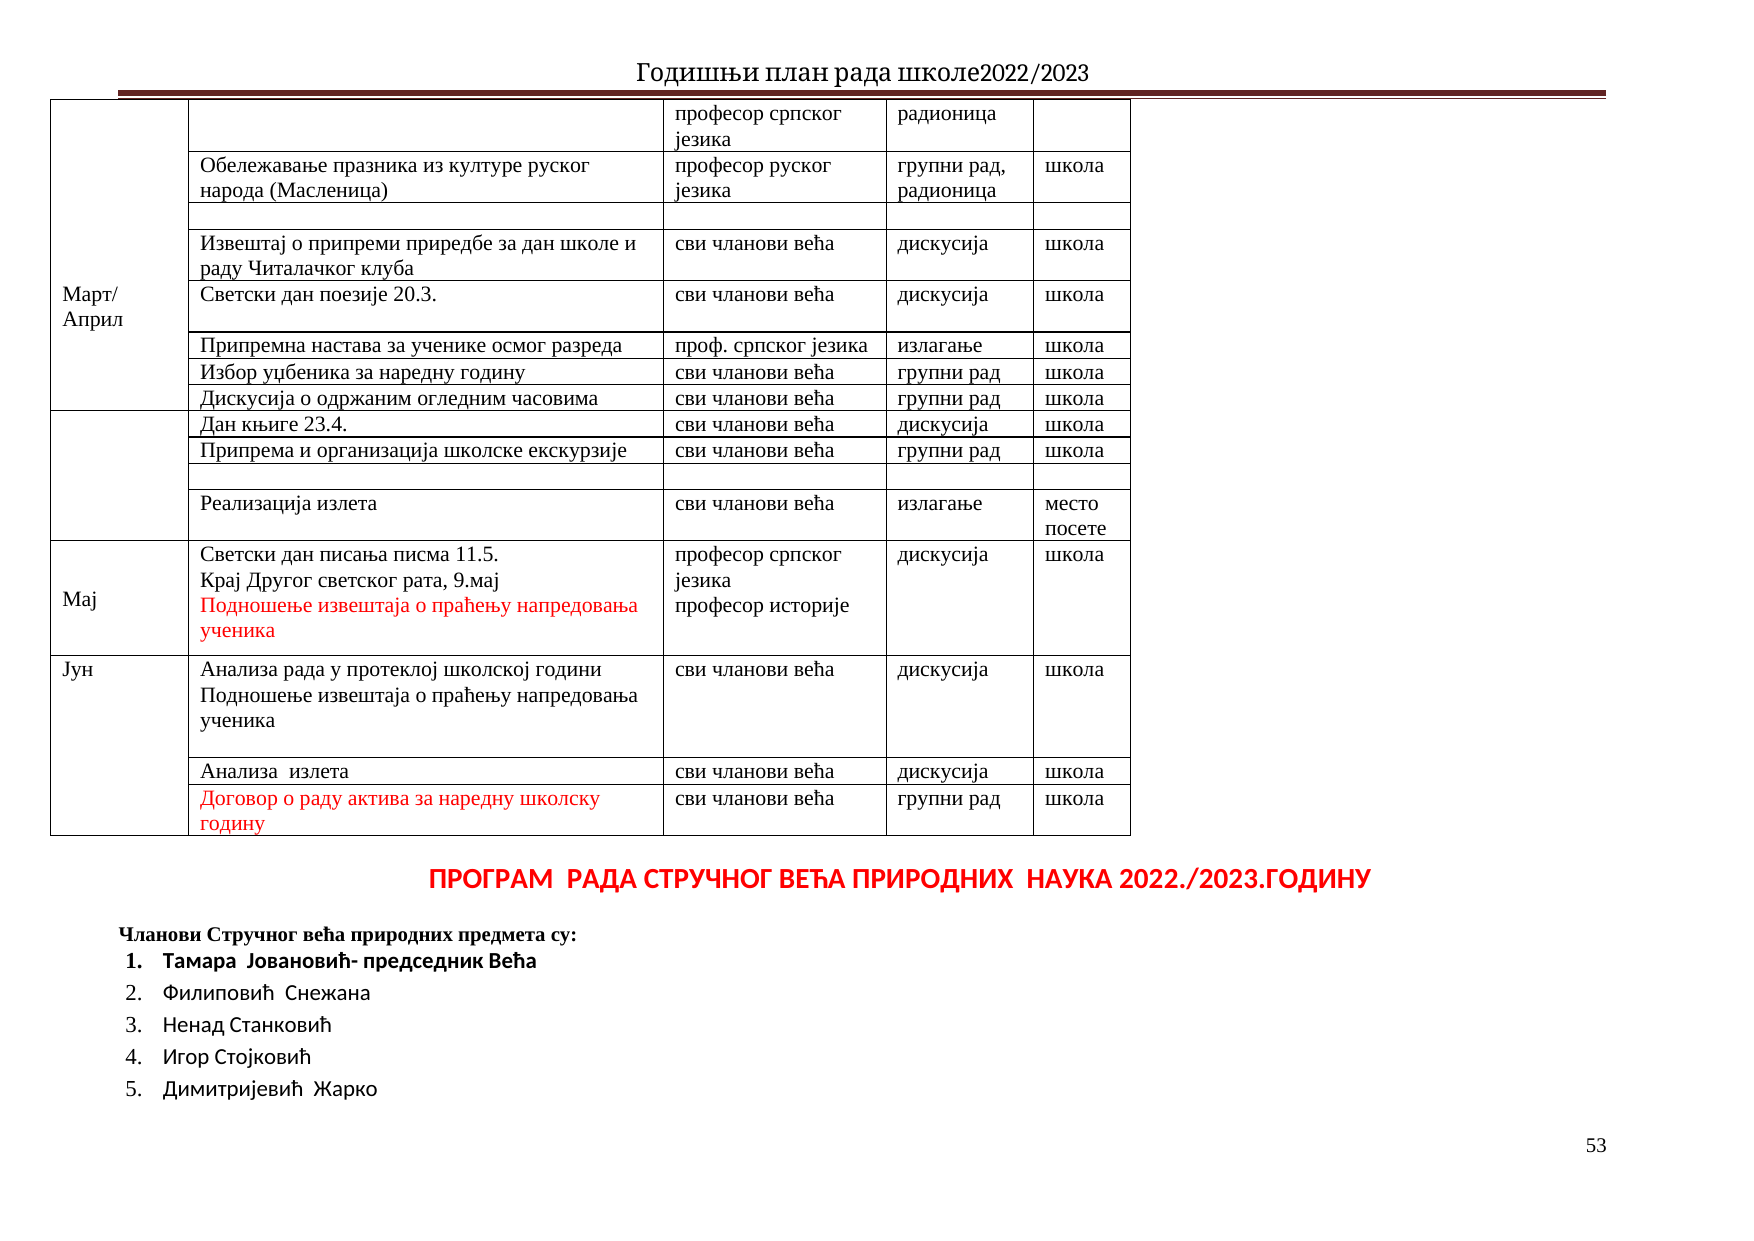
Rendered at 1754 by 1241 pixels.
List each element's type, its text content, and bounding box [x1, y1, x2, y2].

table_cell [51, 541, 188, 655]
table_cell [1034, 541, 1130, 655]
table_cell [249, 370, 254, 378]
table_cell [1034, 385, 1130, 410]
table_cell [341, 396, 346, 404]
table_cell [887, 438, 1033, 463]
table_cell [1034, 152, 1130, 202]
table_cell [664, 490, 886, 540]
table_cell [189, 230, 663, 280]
list Филиповић Снежана [125, 978, 1606, 1006]
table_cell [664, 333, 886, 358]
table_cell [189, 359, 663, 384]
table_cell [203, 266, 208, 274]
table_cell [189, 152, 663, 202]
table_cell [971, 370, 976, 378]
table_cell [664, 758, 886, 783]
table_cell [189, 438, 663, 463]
list Димитријевић Жарко [125, 1074, 1606, 1103]
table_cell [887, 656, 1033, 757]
text Чланови Стручног већа природних предмета су: [62, 922, 1606, 946]
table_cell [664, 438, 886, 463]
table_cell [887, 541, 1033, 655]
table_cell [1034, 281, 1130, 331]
list Игор Стојковић [125, 1042, 1606, 1070]
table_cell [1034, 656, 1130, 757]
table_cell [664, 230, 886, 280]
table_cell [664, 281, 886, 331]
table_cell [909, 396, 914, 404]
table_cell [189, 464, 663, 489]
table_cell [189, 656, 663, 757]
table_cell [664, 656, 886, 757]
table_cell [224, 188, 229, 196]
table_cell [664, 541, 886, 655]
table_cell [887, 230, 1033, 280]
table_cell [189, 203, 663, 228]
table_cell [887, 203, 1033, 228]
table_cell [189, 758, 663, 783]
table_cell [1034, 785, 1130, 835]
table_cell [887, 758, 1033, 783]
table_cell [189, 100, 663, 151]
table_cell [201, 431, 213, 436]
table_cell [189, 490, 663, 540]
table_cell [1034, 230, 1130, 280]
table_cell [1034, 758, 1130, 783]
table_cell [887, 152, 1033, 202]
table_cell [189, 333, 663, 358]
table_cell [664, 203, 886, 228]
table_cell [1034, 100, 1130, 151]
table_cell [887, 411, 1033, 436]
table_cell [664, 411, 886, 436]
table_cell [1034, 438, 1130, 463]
list Ненад Станковић [125, 1010, 1606, 1038]
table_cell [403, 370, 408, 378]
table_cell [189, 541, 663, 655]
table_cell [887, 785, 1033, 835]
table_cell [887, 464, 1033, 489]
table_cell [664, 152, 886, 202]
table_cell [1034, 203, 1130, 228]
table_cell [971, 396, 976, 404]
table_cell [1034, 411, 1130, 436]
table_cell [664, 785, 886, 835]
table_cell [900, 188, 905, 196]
list ПРОГРАМ РАДА СТРУЧНОГ ВЕЋА ПРИРОДНИХ НАУКА 2022./2023.ГОДИНУ [193, 860, 1606, 896]
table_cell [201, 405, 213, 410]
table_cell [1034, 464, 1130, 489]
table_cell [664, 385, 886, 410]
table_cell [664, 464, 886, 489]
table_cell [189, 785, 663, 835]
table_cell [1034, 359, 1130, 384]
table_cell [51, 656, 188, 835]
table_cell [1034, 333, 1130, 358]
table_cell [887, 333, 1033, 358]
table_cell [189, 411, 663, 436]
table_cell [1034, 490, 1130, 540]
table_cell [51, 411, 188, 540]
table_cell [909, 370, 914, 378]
list Тамара Јовановић- председник Већа [125, 946, 1606, 974]
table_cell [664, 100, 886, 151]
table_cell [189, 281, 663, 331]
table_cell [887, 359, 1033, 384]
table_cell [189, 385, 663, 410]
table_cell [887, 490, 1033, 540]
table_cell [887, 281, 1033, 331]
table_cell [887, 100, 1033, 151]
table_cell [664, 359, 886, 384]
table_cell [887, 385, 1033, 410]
